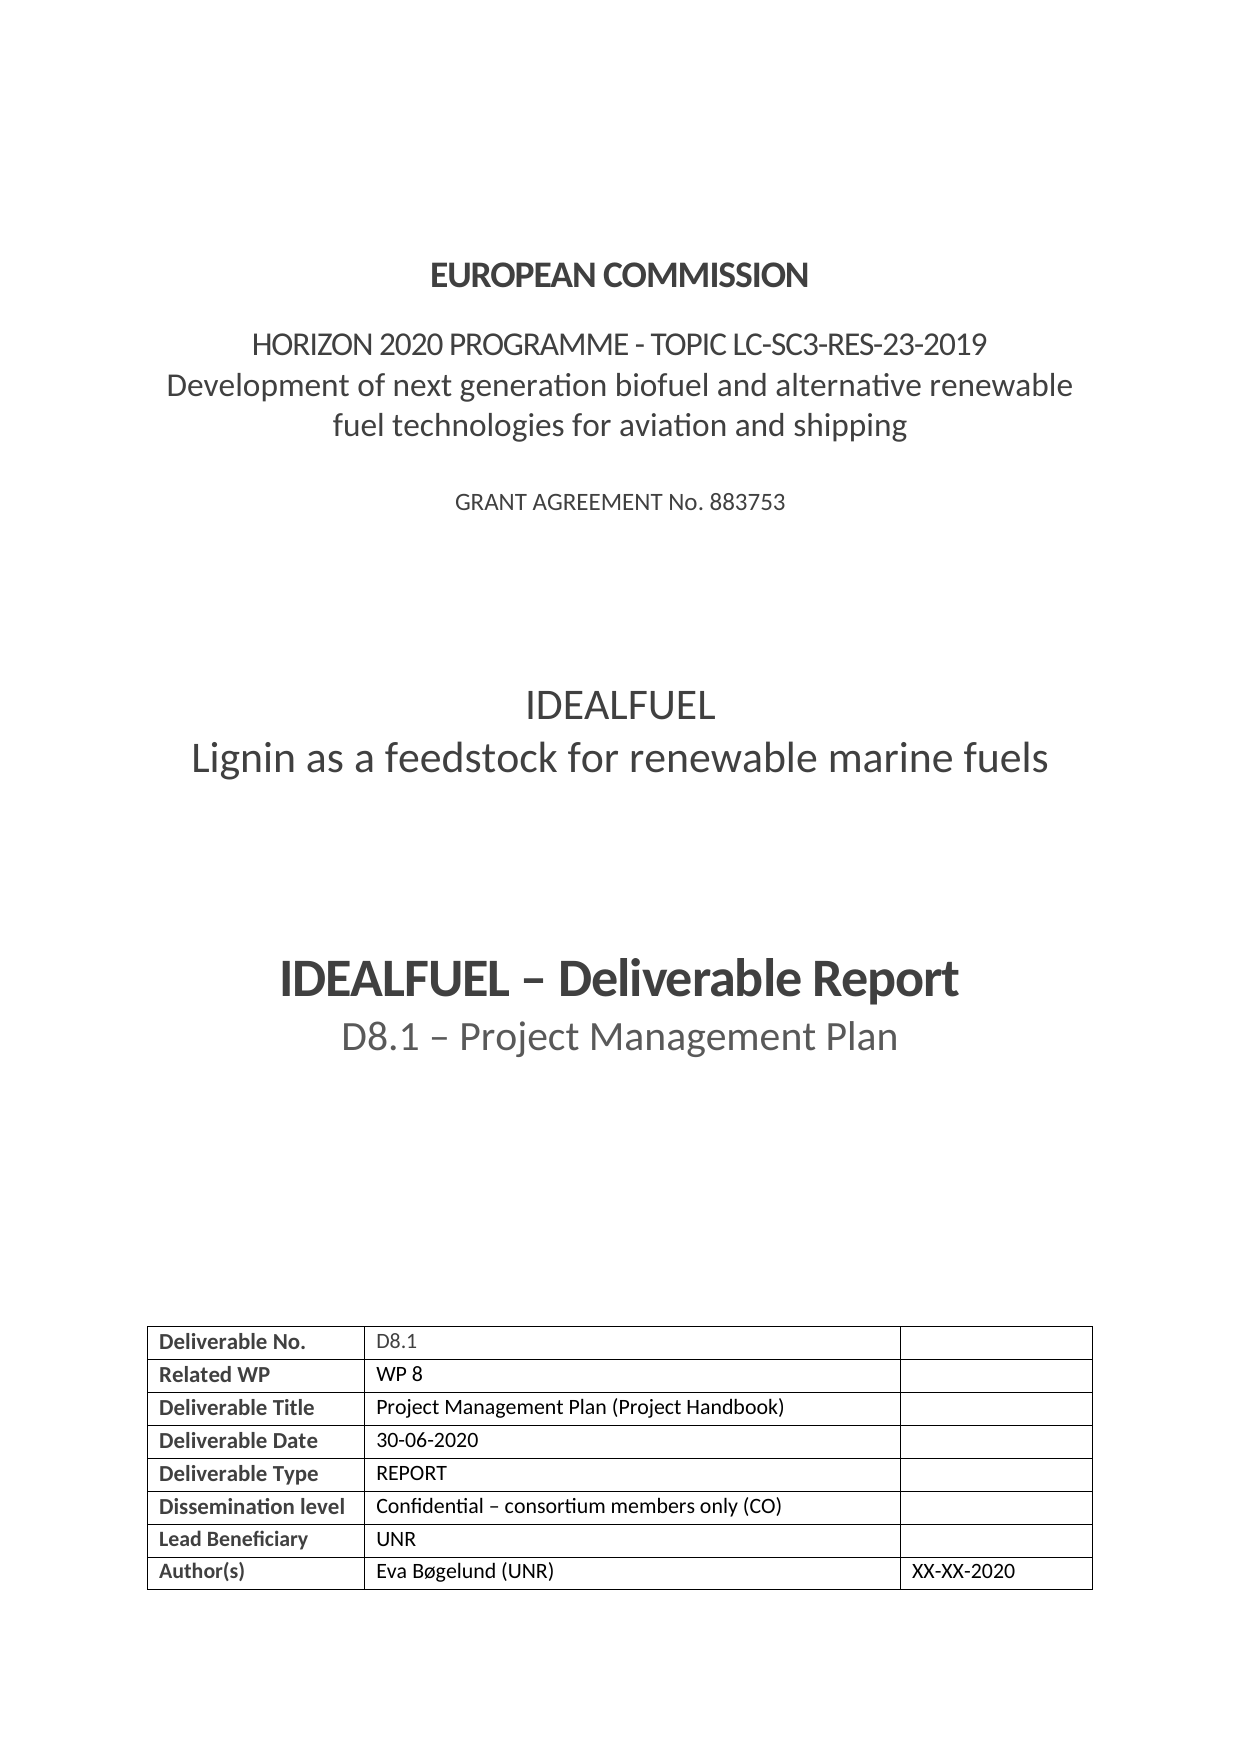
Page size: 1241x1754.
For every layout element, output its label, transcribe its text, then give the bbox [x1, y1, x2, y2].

title EUROPEAN COMMISSION [148, 251, 1093, 296]
table_cell Confidential – consortium members only (CO) [365, 1492, 900, 1524]
table_cell Deliverable Title [148, 1393, 364, 1425]
table_cell [901, 1459, 1092, 1491]
table_header [901, 1327, 1092, 1359]
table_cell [365, 1558, 900, 1589]
table_cell [901, 1525, 1092, 1557]
table_cell Related WP [148, 1360, 364, 1392]
table_cell UNR [365, 1525, 900, 1557]
table_header D8.1 [365, 1327, 900, 1359]
table_cell Dissemination level [148, 1492, 364, 1524]
text IDEALFUEL [148, 677, 1093, 730]
title IDEALFUEL – Deliverable Report [148, 943, 1093, 1010]
table_cell 30-06-2020 [365, 1426, 900, 1458]
table_cell XX-XX-2020 [901, 1558, 1092, 1589]
title HORIZON 2020 PROGRAMME - TOPIC LC-SC3-RES-23-2019 [148, 323, 1093, 364]
table_cell Project Management Plan (Project Handbook) [365, 1393, 900, 1425]
table_cell [901, 1426, 1092, 1458]
text Lignin as a feedstock for renewable marine fuels [148, 730, 1093, 783]
table_header Deliverable No. [148, 1327, 364, 1359]
table_cell [901, 1492, 1092, 1524]
table_cell [901, 1360, 1092, 1392]
table_cell WP 8 [365, 1360, 900, 1392]
text GRANT AGREEMENT No. 883753 [148, 486, 1093, 516]
text D8.1 – Project Management Plan [148, 1010, 1093, 1061]
table_cell REPORT [365, 1459, 900, 1491]
table_cell Author(s) [148, 1558, 364, 1589]
text Development of next generation biofuel and alternative renewable fuel technologies for aviation and shipping [148, 364, 1093, 445]
table_cell Lead Beneficiary [148, 1525, 364, 1557]
table_cell [901, 1393, 1092, 1425]
table_cell Deliverable Type [148, 1459, 364, 1491]
table_cell Deliverable Date [148, 1426, 364, 1458]
